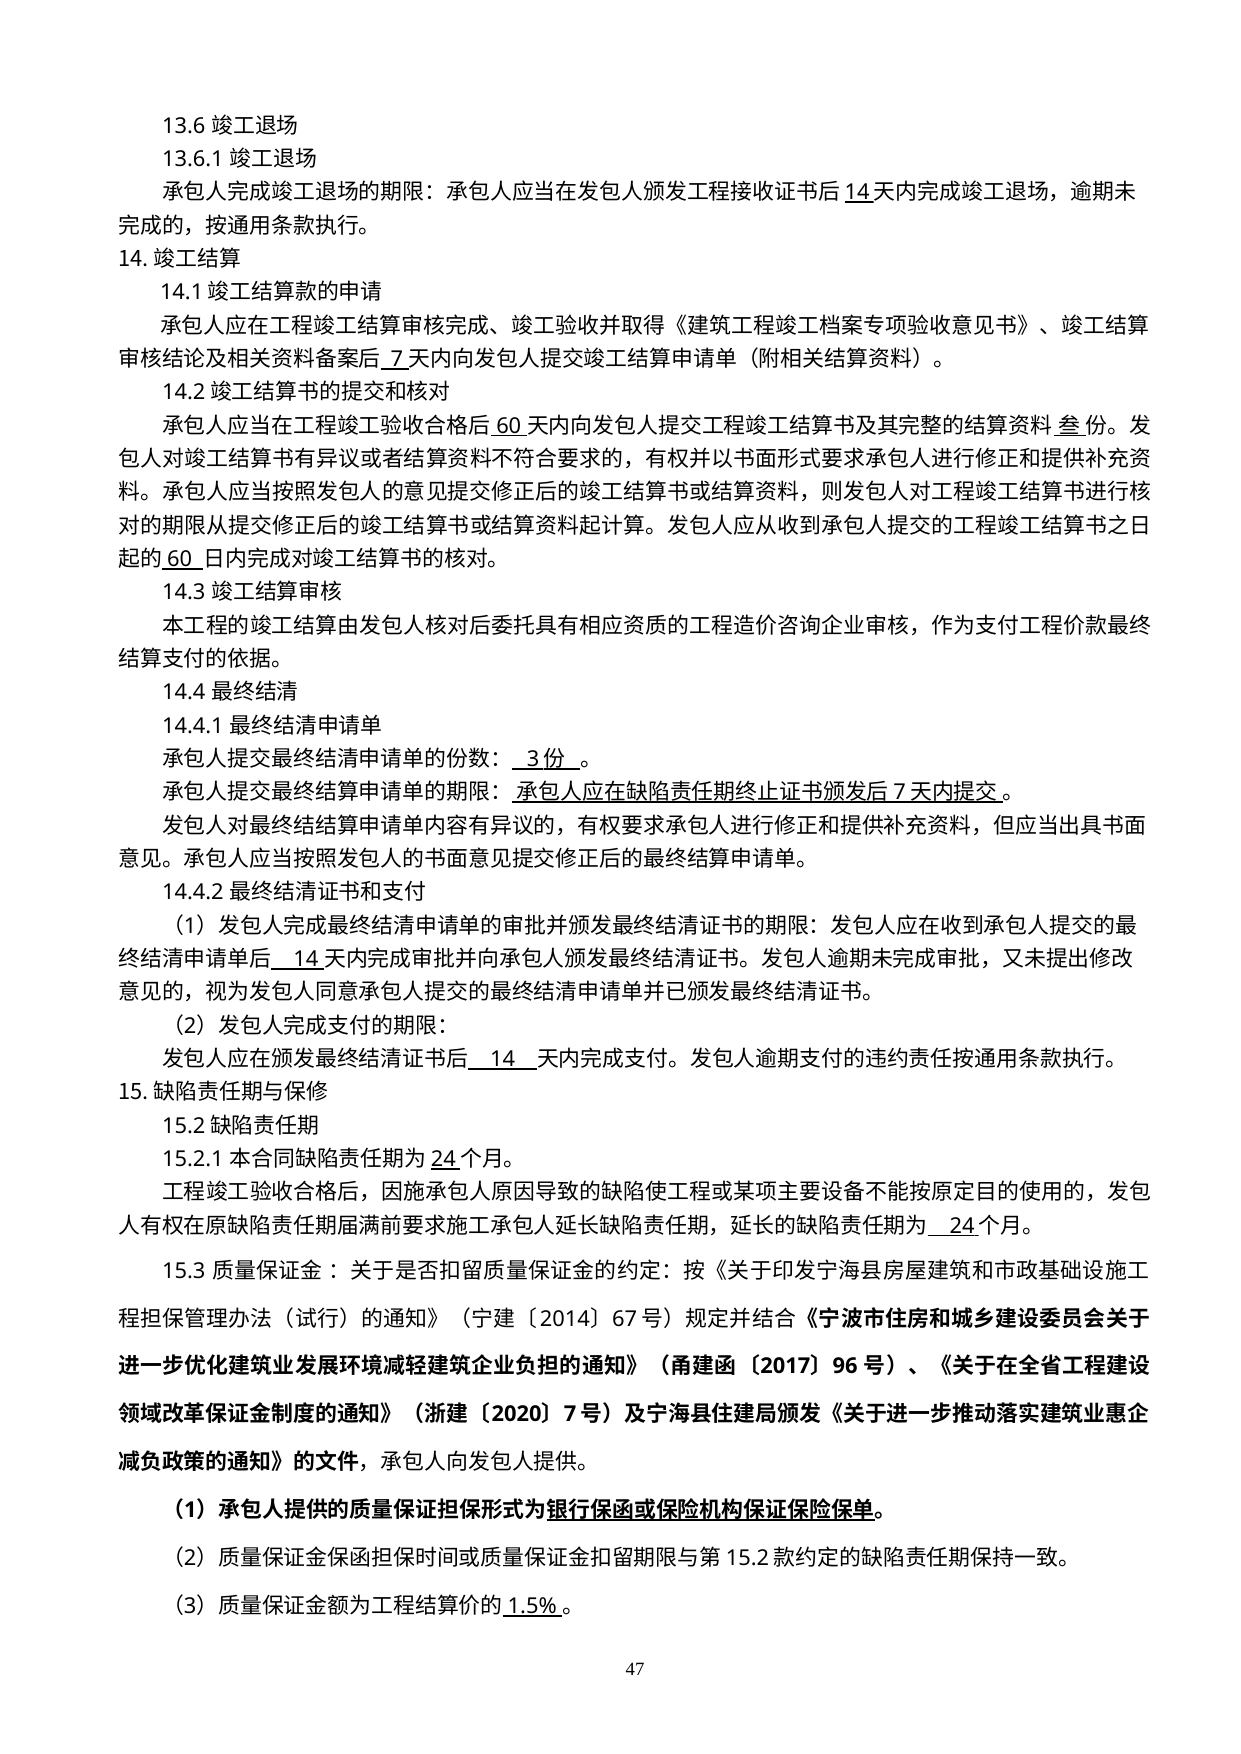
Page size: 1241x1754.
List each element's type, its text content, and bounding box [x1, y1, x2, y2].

text （1）承包人提供的质量保证担保形式为银行保函或保险机构保证保险保单。 [118, 1479, 1152, 1527]
text 发包人对最终结结算申请单内容有异议的，有权要求承包人进行修正和提供补充资料，但应当出具书面意见。承包人应当按照发包人的书面意见提交修正后的最终结算申请单。 [118, 806, 1152, 873]
text 14.1竣工结算款的申请 [118, 273, 1152, 306]
subtitle 14. 竣工结算 [118, 240, 1152, 273]
text 14.4.2 最终结清证书和支付 [118, 873, 1152, 906]
text 工程竣工验收合格后，因施承包人原因导致的缺陷使工程或某项主要设备不能按原定目的使用的，发包人有权在原缺陷责任期届满前要求施工承包人延长缺陷责任期，延长的缺陷责任期为 24个月。 [118, 1173, 1152, 1240]
text 14.4.1 最终结清申请单 [118, 706, 1152, 740]
text 15.3 质量保证金 ：关于是否扣留质量保证金的约定：按《关于印发宁海县房屋建筑和市政基础设施工程担保管理办法（试行）的通知》（宁建〔2014〕67号）规定并结合《宁波市住房和城乡建设委员会关于进一步优化建筑业发展环境减轻建筑企业负担的通知》（甬建函〔2017〕96 号）、《关于在全省工程建设领域改革保证金制度的通知》（浙建〔2020〕7号）及宁海县住建局颁发《关于进一步推动落实建筑业惠企减负政策的通知》的文件，承包人向发包人提供。 [118, 1240, 1152, 1479]
text （2）发包人完成支付的期限： [118, 1006, 1152, 1040]
subtitle 15. 缺陷责任期与保修 [118, 1073, 1152, 1106]
text 13.6 竣工退场 [118, 106, 1152, 140]
text 承包人完成竣工退场的期限：承包人应当在发包人颁发工程接收证书后14天内完成竣工退场，逾期未完成的，按通用条款执行。 [118, 173, 1152, 240]
text 14.4 最终结清 [118, 673, 1152, 706]
text 发包人应在颁发最终结清证书后 14 天内完成支付。发包人逾期支付的违约责任按通用条款执行。 [118, 1040, 1152, 1073]
text 14.3 竣工结算审核 [118, 573, 1152, 606]
text 承包人应在工程竣工结算审核完成、竣工验收并取得《建筑工程竣工档案专项验收意见书》、竣工结算审核结论及相关资料备案后 7 天内向发包人提交竣工结算申请单（附相关结算资料）。 [118, 306, 1152, 373]
text 15.2.1 本合同缺陷责任期为24个月。 [118, 1140, 1152, 1173]
text 13.6.1 竣工退场 [118, 140, 1152, 173]
text （2）质量保证金保函担保时间或质量保证金扣留期限与第15.2款约定的缺陷责任期保持一致。 [118, 1527, 1152, 1575]
text 本工程的竣工结算由发包人核对后委托具有相应资质的工程造价咨询企业审核，作为支付工程价款最终结算支付的依据。 [118, 606, 1152, 673]
text （1）发包人完成最终结清申请单的审批并颁发最终结清证书的期限：发包人应在收到承包人提交的最终结清申请单后 14 天内完成审批并向承包人颁发最终结清证书。发包人逾期未完成审批，又未提出修改意见的，视为发包人同意承包人提交的最终结清申请单并已颁发最终结清证书。 [118, 906, 1152, 1006]
text 14.2竣工结算书的提交和核对 [118, 373, 1152, 406]
text 承包人提交最终结算申请单的期限： 承包人应在缺陷责任期终止证书颁发后7天内提交 。 [118, 773, 1152, 806]
text 承包人提交最终结清申请单的份数： 3份 。 [118, 740, 1152, 773]
text （3）质量保证金额为工程结算价的 1.5% 。 [118, 1575, 1152, 1623]
text 15.2缺陷责任期 [118, 1106, 1152, 1140]
text 承包人应当在工程竣工验收合格后 60 天内向发包人提交工程竣工结算书及其完整的结算资料 叁 份。发包人对竣工结算书有异议或者结算资料不符合要求的，有权并以书面形式要求承包人进行修正和提供补充资料。承包人应当按照发包人的意见提交修正后的竣工结算书或结算资料，则发包人对工程竣工结算书进行核对的期限从提交修正后的竣工结算书或结算资料起计算。发包人应从收到承包人提交的工程竣工结算书之日起的 60 日内完成对竣工结算书的核对。 [118, 406, 1152, 573]
